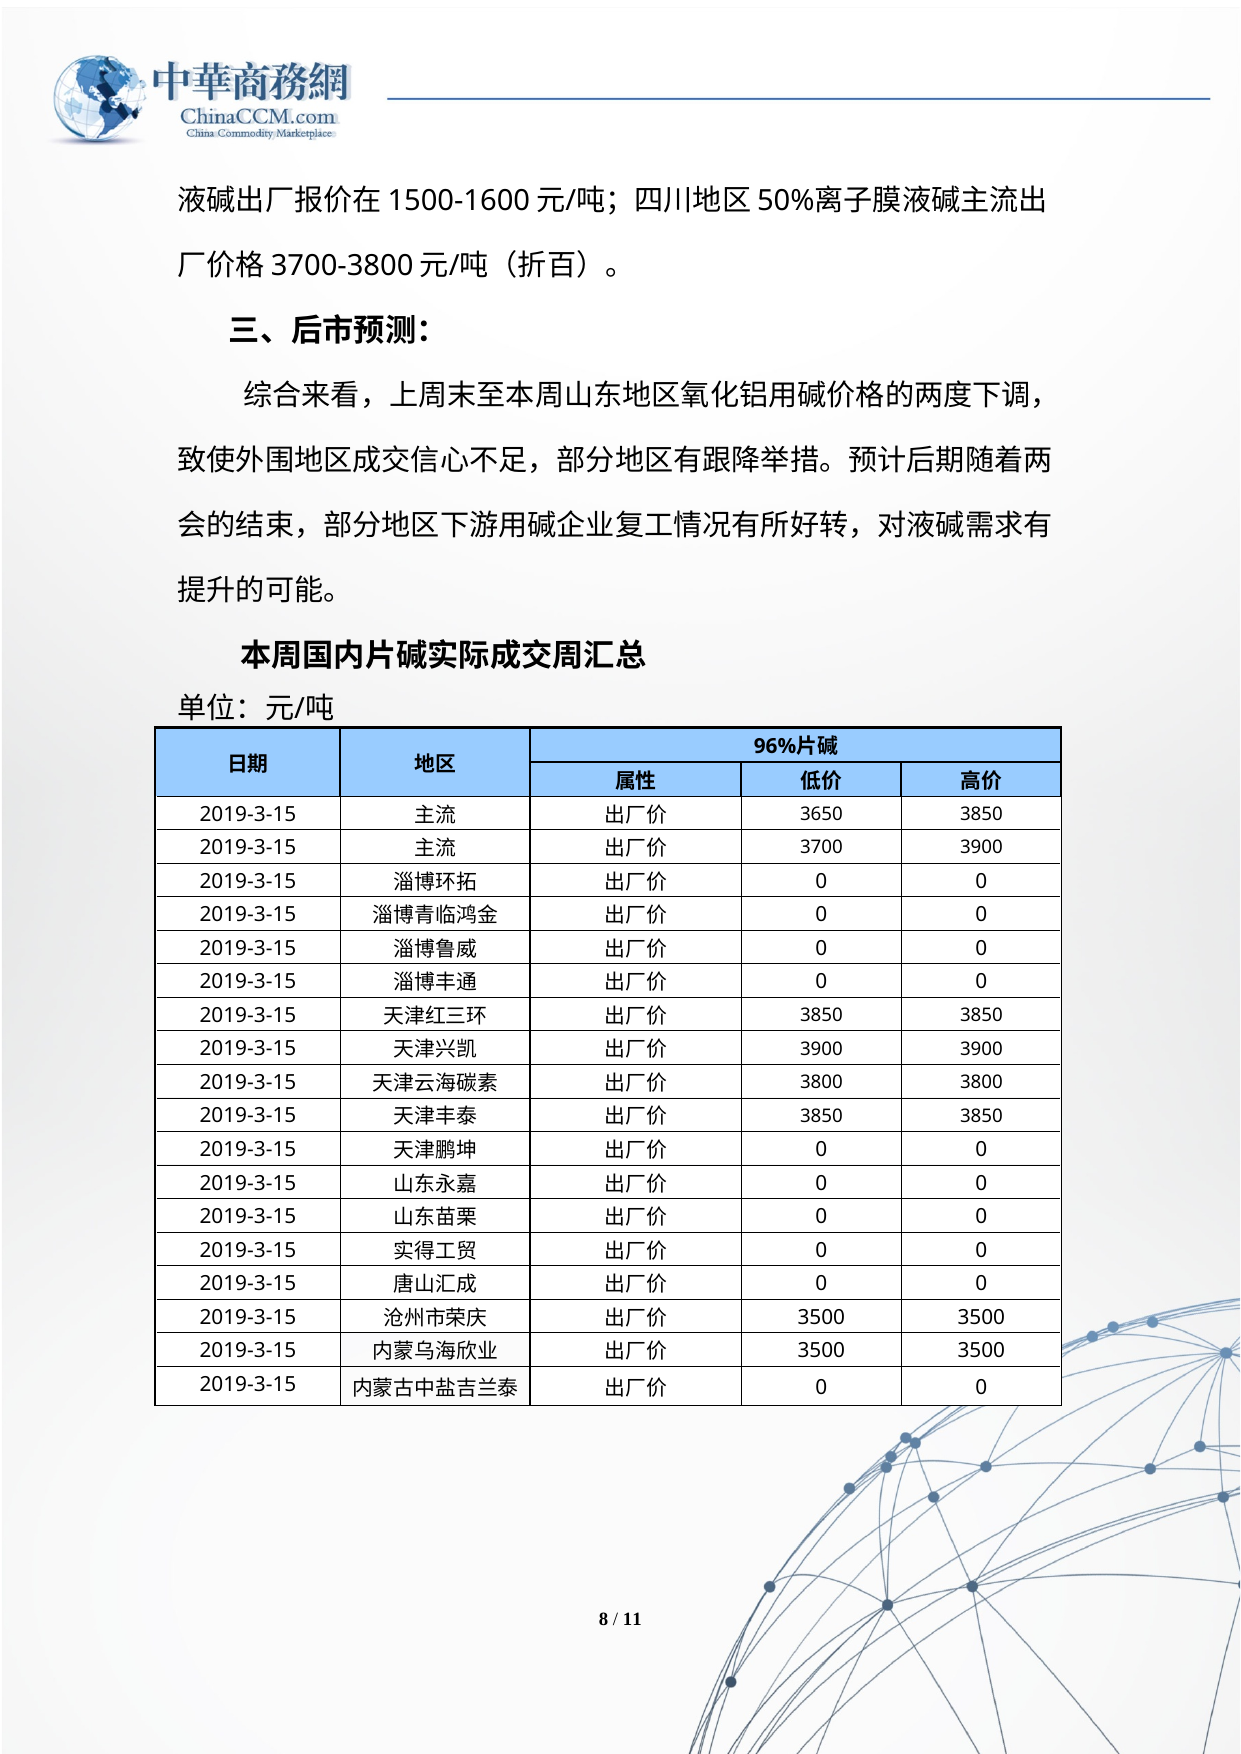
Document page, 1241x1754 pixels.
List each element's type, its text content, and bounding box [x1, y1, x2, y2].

table_cell 3900 [902, 1030, 1061, 1064]
text 综合来看，上周末至本周山东地区氧化铝用碱价格的两度下调，致使外围地区成交信心不足，部分地区有跟降举措。预计后期随着两会的结束，部分地区下游用碱企业复工情况有所好转，对液碱需求有提升的可能。 [177, 360, 1063, 620]
table_cell 内蒙古中盐吉兰泰 [341, 1367, 529, 1405]
table_cell 淄博环拓 [341, 864, 529, 896]
table_cell 唐山汇成 [341, 1266, 529, 1299]
table_cell 天津丰泰 [341, 1099, 529, 1131]
table_cell 2019-3-15 [156, 1132, 340, 1164]
text 三、后市预测： [177, 295, 1063, 360]
table_cell 出厂价 [531, 864, 741, 896]
table_cell 2019-3-15 [156, 964, 340, 997]
table_cell 出厂价 [531, 1132, 741, 1164]
table_cell 高价 [902, 763, 1060, 796]
table_cell 出厂价 [531, 931, 741, 963]
table_cell 3500 [902, 1332, 1061, 1366]
table_cell 0 [902, 863, 1061, 896]
table_cell 出厂价 [531, 1300, 741, 1332]
table_cell 2019-3-15 [156, 1266, 340, 1299]
picture [1, 7, 1241, 1754]
table_cell 0 [742, 1199, 901, 1232]
table_cell 3850 [902, 1098, 1061, 1131]
table_cell 0 [902, 1232, 1061, 1265]
table_cell 低价 [742, 763, 900, 796]
table_cell 2019-3-15 [156, 1199, 340, 1232]
table_cell 3850 [902, 997, 1061, 1030]
table_cell 3850 [742, 1099, 901, 1131]
table_cell 0 [742, 1266, 901, 1299]
table_cell 3800 [902, 1064, 1061, 1097]
table_cell 出厂价 [531, 897, 741, 930]
table_cell 天津鹏坤 [341, 1132, 529, 1164]
table_cell 2019-3-15 [156, 1099, 340, 1131]
table_cell 出厂价 [531, 1099, 741, 1131]
text 本周国内片碱实际成交周汇总 [177, 620, 1063, 685]
table_cell 出厂价 [531, 797, 741, 829]
table_cell 天津兴凯 [341, 1031, 529, 1064]
table_cell 山东苗栗 [341, 1199, 529, 1232]
table_cell 3500 [902, 1299, 1061, 1332]
table_cell 2019-3-15 [156, 1300, 340, 1332]
table_cell 出厂价 [531, 1199, 741, 1232]
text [177, 165, 1063, 295]
table_cell 出厂价 [531, 1367, 741, 1405]
table_cell 0 [742, 964, 901, 997]
table_cell 出厂价 [531, 1333, 741, 1366]
table_cell 3850 [742, 998, 901, 1030]
table_header 地区 [341, 729, 529, 796]
table_cell 0 [902, 1198, 1061, 1232]
table_cell 2019-3-15 [156, 864, 340, 896]
table_cell 2019-3-15 [156, 1333, 340, 1366]
table_cell 2019-3-15 [156, 1065, 340, 1097]
table_cell 淄博丰通 [341, 964, 529, 997]
table_cell 2019-3-15 [156, 1367, 340, 1405]
table_cell 2019-3-15 [156, 797, 340, 829]
table_cell 山东永嘉 [341, 1166, 529, 1198]
table_cell 0 [742, 1166, 901, 1198]
table_header 96%片碱 [531, 729, 1060, 761]
table_header 日期 [156, 729, 339, 796]
table_cell 2019-3-15 [156, 931, 340, 963]
table_cell 0 [902, 896, 1061, 930]
table_cell 属性 [531, 763, 740, 796]
table_cell 3700 [742, 830, 901, 863]
table_cell 天津红三环 [341, 998, 529, 1030]
text 单位：元/吨 [177, 685, 1078, 726]
table_cell 3900 [742, 1031, 901, 1064]
table_cell 淄博青临鸿金 [341, 897, 529, 930]
table_cell 出厂价 [531, 1166, 741, 1198]
table_cell 内蒙乌海欣业 [341, 1333, 529, 1366]
table_cell 出厂价 [531, 1233, 741, 1265]
table_cell 2019-3-15 [156, 897, 340, 930]
table_cell 0 [742, 1132, 901, 1164]
table_cell 淄博鲁威 [341, 931, 529, 963]
table_cell 3850 [902, 797, 1061, 829]
table_cell 0 [742, 897, 901, 930]
table_cell 0 [742, 1233, 901, 1265]
table_cell 0 [742, 931, 901, 963]
table_cell 出厂价 [531, 1031, 741, 1064]
table_cell 2019-3-15 [156, 998, 340, 1030]
table_cell 出厂价 [531, 964, 741, 997]
table_cell 0 [902, 1165, 1061, 1198]
table_cell 3500 [742, 1300, 901, 1332]
table_cell 出厂价 [531, 1065, 741, 1097]
table_cell 2019-3-15 [156, 1031, 340, 1064]
table_cell 0 [742, 864, 901, 896]
table_cell 实得工贸 [341, 1233, 529, 1265]
table_cell 0 [902, 1131, 1061, 1164]
table_cell 2019-3-15 [156, 1166, 340, 1198]
table_cell 出厂价 [531, 830, 741, 863]
table_cell 主流 [341, 830, 529, 863]
table_cell 沧州市荣庆 [341, 1300, 529, 1332]
table_cell 0 [742, 1367, 901, 1405]
table_cell 0 [902, 963, 1061, 997]
table_cell 0 [902, 1366, 1061, 1405]
table_cell 天津云海碳素 [341, 1065, 529, 1097]
table_cell 2019-3-15 [156, 830, 340, 863]
table_cell 0 [902, 1265, 1061, 1299]
table_cell 2019-3-15 [156, 1233, 340, 1265]
table_cell 0 [902, 930, 1061, 963]
table_cell 出厂价 [531, 998, 741, 1030]
table_cell 主流 [341, 797, 529, 829]
table_cell 3800 [742, 1065, 901, 1097]
table_cell 3650 [742, 797, 901, 829]
table_cell 3900 [902, 829, 1061, 863]
table_cell 3500 [742, 1333, 901, 1366]
table_cell 出厂价 [531, 1266, 741, 1299]
